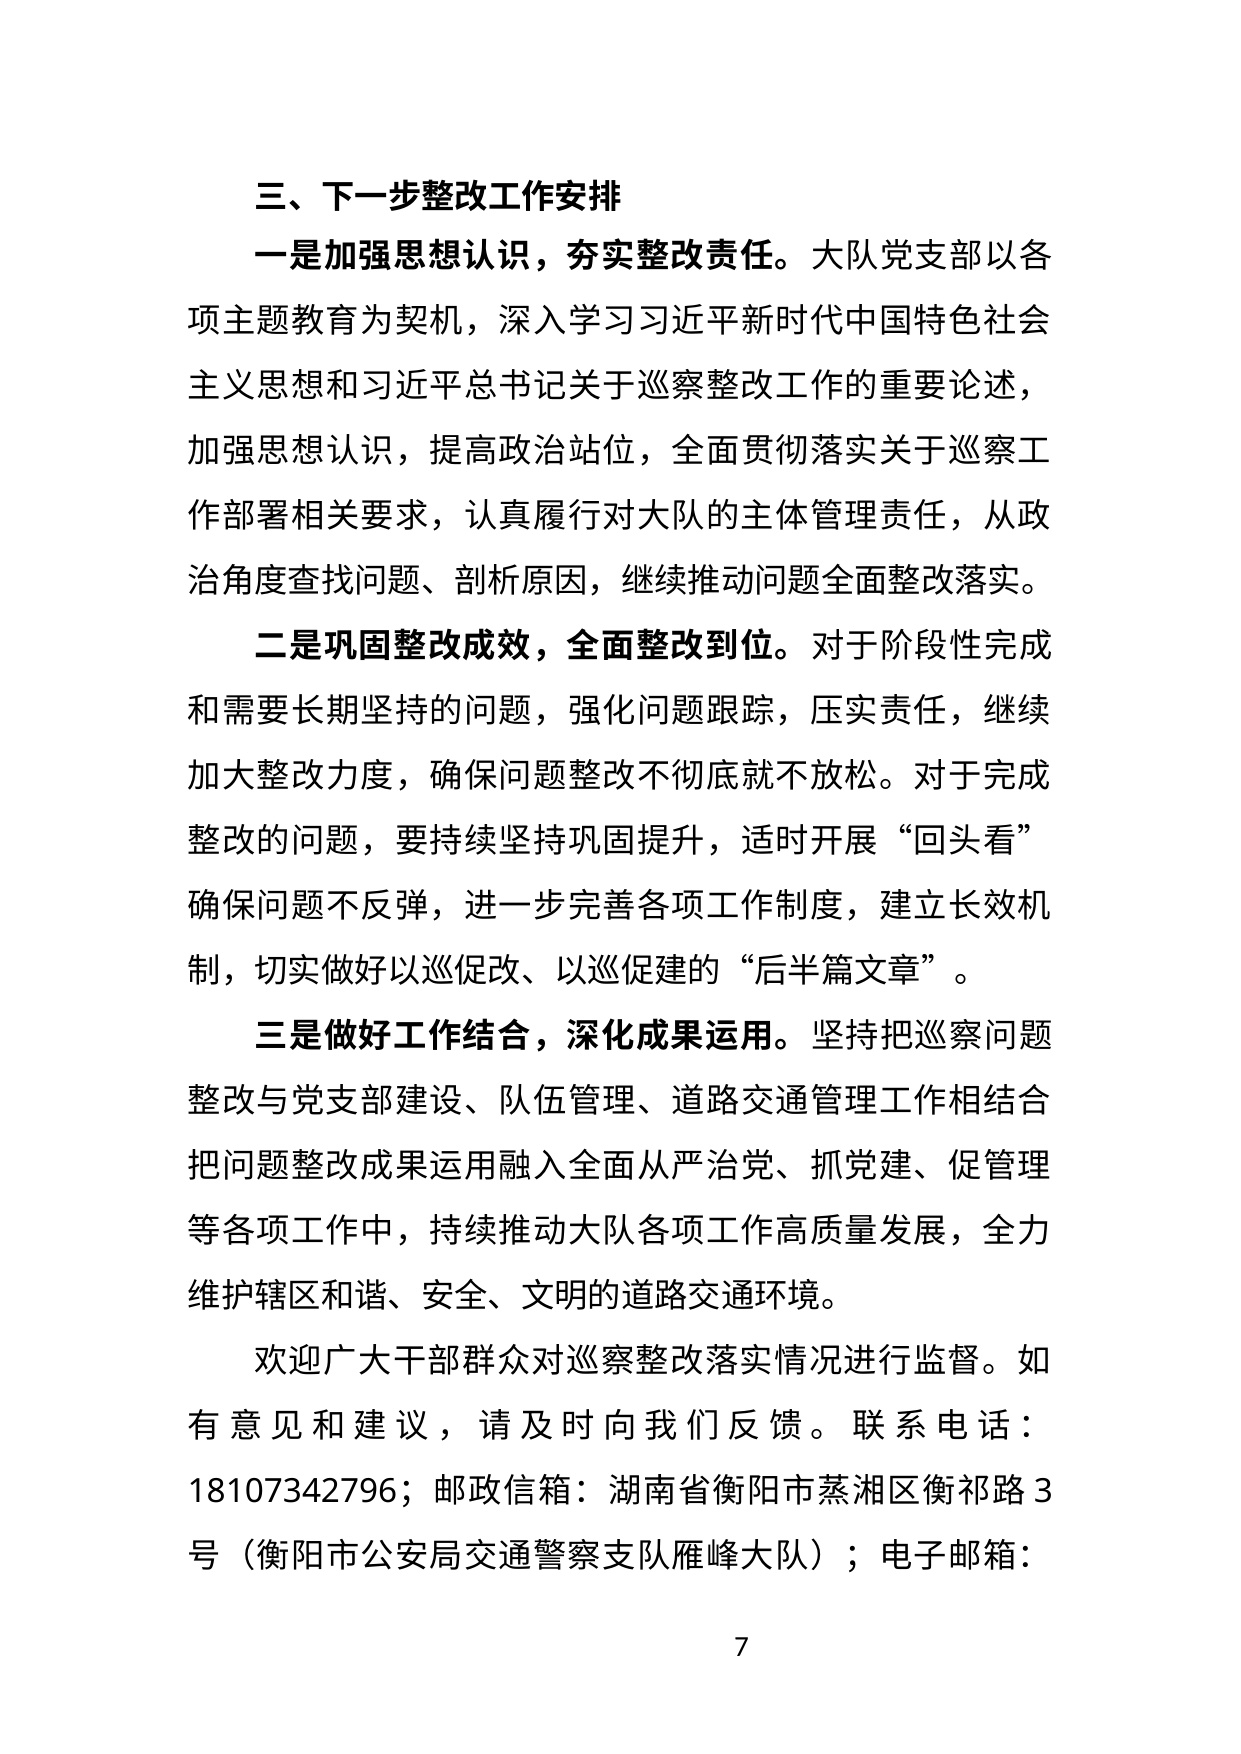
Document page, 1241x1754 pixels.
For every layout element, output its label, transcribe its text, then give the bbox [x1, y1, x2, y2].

text 三、下一步整改工作安排 [187, 162, 1053, 220]
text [187, 1325, 1053, 1585]
text 二是巩固整改成效，全面整改到位。对于阶段性完成和需要长期坚持的问题，强化问题跟踪，压实责任，继续加大整改力度，确保问题整改不彻底就不放松。对于完成整改的问题，要持续坚持巩固提升，适时开展“回头看”，确保问题不反弹，进一步完善各项工作制度，建立长效机制，切实做好以巡促改、以巡促建的“后半篇文章”。 [187, 610, 1053, 1000]
text 三是做好工作结合，深化成果运用。坚持把巡察问题整改与党支部建设、队伍管理、道路交通管理工作相结合，把问题整改成果运用融入全面从严治党、抓党建、促管理等各项工作中，持续推动大队各项工作高质量发展，全力维护辖区和谐、安全、文明的道路交通环境。 [187, 1000, 1053, 1325]
text 一是加强思想认识，夯实整改责任。大队党支部以各项主题教育为契机，深入学习习近平新时代中国特色社会主义思想和习近平总书记关于巡察整改工作的重要论述，加强思想认识，提高政治站位，全面贯彻落实关于巡察工作部署相关要求，认真履行对大队的主体管理责任，从政治角度查找问题、剖析原因，继续推动问题全面整改落实。 [187, 220, 1053, 610]
